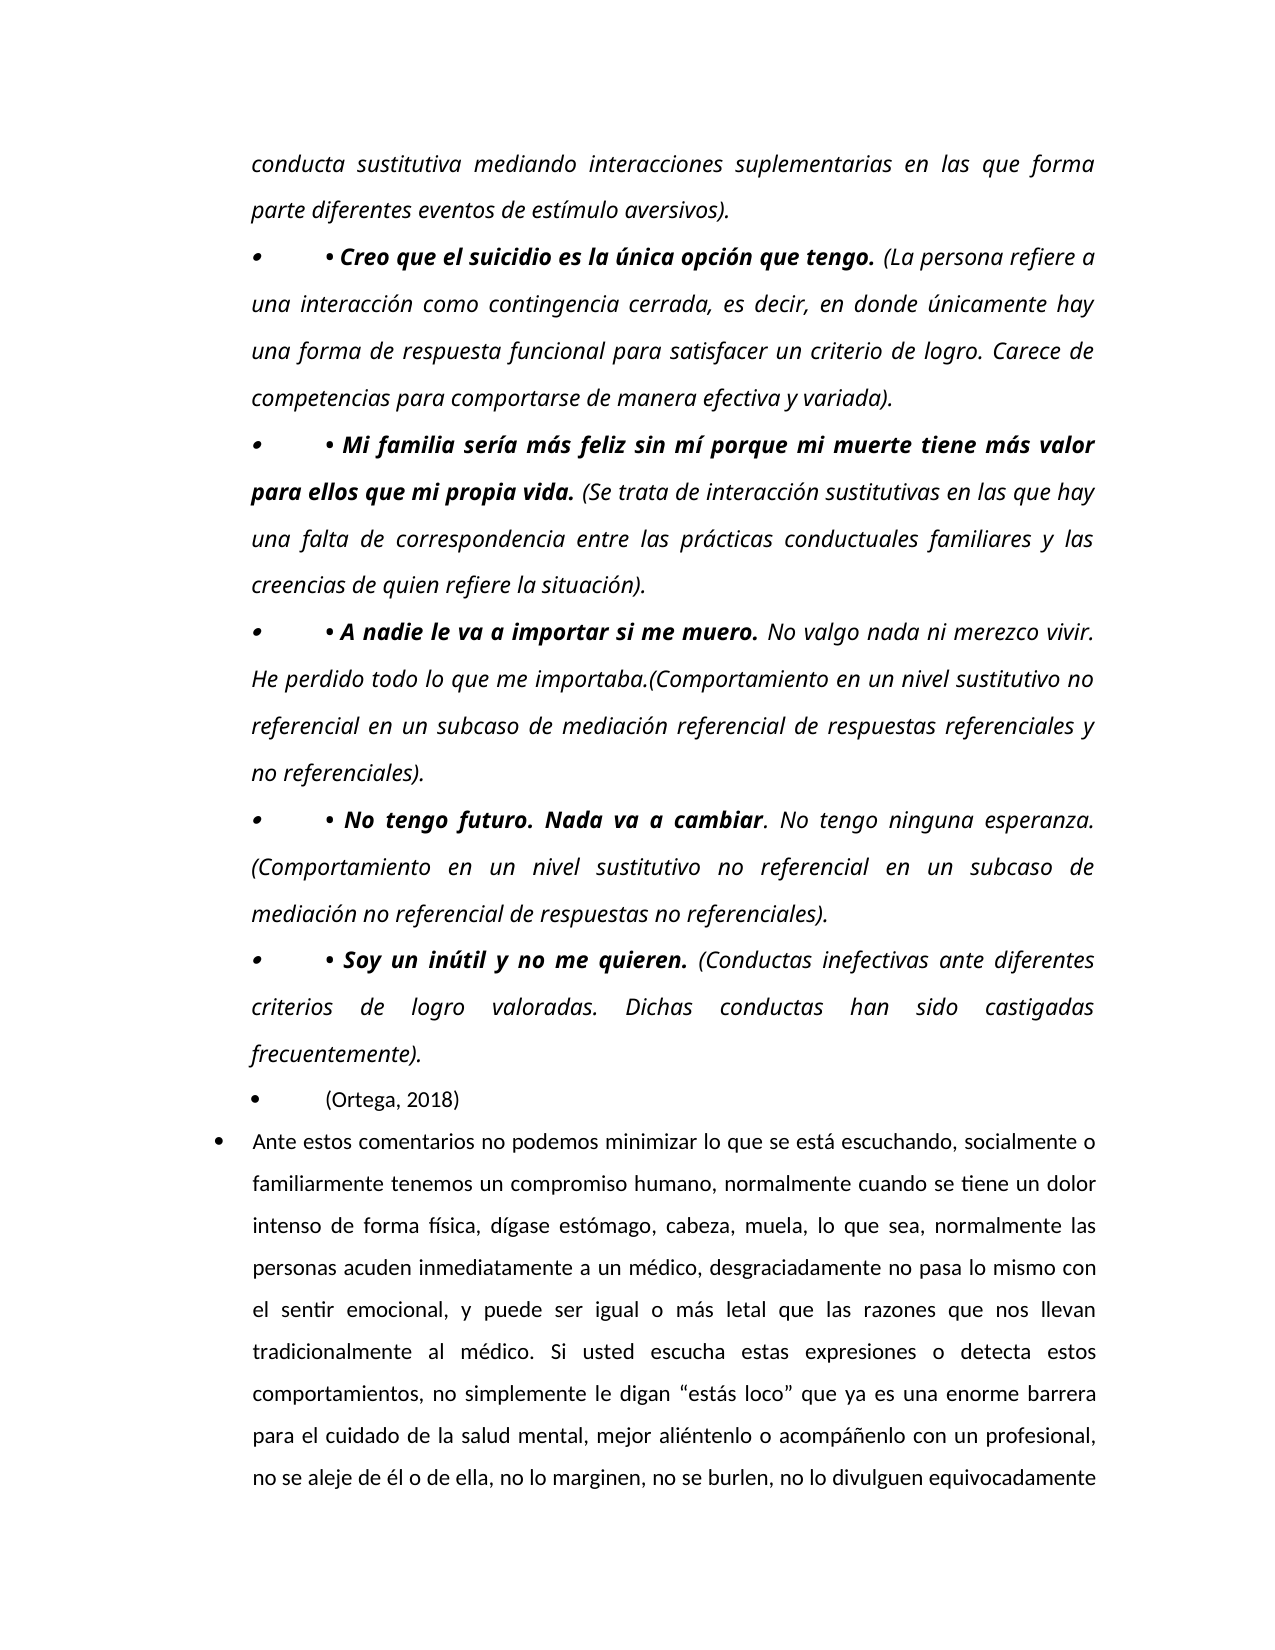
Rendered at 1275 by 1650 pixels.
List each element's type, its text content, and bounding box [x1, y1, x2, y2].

text • Mi familia sería más feliz sin mí porque mi muerte tiene más valor para ellos que mi propia vida. (Se trata de interacción sustitutivas en las que hay una falta de correspondencia entre las prácticas conductuales familiares y las creencias de quien refiere la situación). [251, 429, 1098, 601]
text • A nadie le va a importar si me muero. No valgo nada ni merezco vivir. He perdido todo lo que me importaba.(Comportamiento en un nivel sustitutivo no referencial en un subcaso de mediación referencial de respuestas referenciales y no referenciales). [251, 616, 1098, 788]
text • No tengo futuro. Nada va a cambiar. No tengo ninguna esperanza. (Comportamiento en un nivel sustitutivo no referencial en un subcaso de mediación no referencial de respuestas no referenciales). [251, 804, 1098, 929]
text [215, 1127, 1098, 1491]
text • Soy un inútil y no me quieren. (Conductas inefectivas ante diferentes criterios de logro valoradas. Dichas conductas han sido castigadas frecuentemente). [251, 944, 1098, 1069]
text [251, 148, 1098, 226]
text • Creo que el suicidio es la única opción que tengo. (La persona refiere a una interacción como contingencia cerrada, es decir, en donde únicamente hay una forma de respuesta funcional para satisfacer un criterio de logro. Carece de competencias para comportarse de manera efectiva y variada). [251, 241, 1098, 413]
